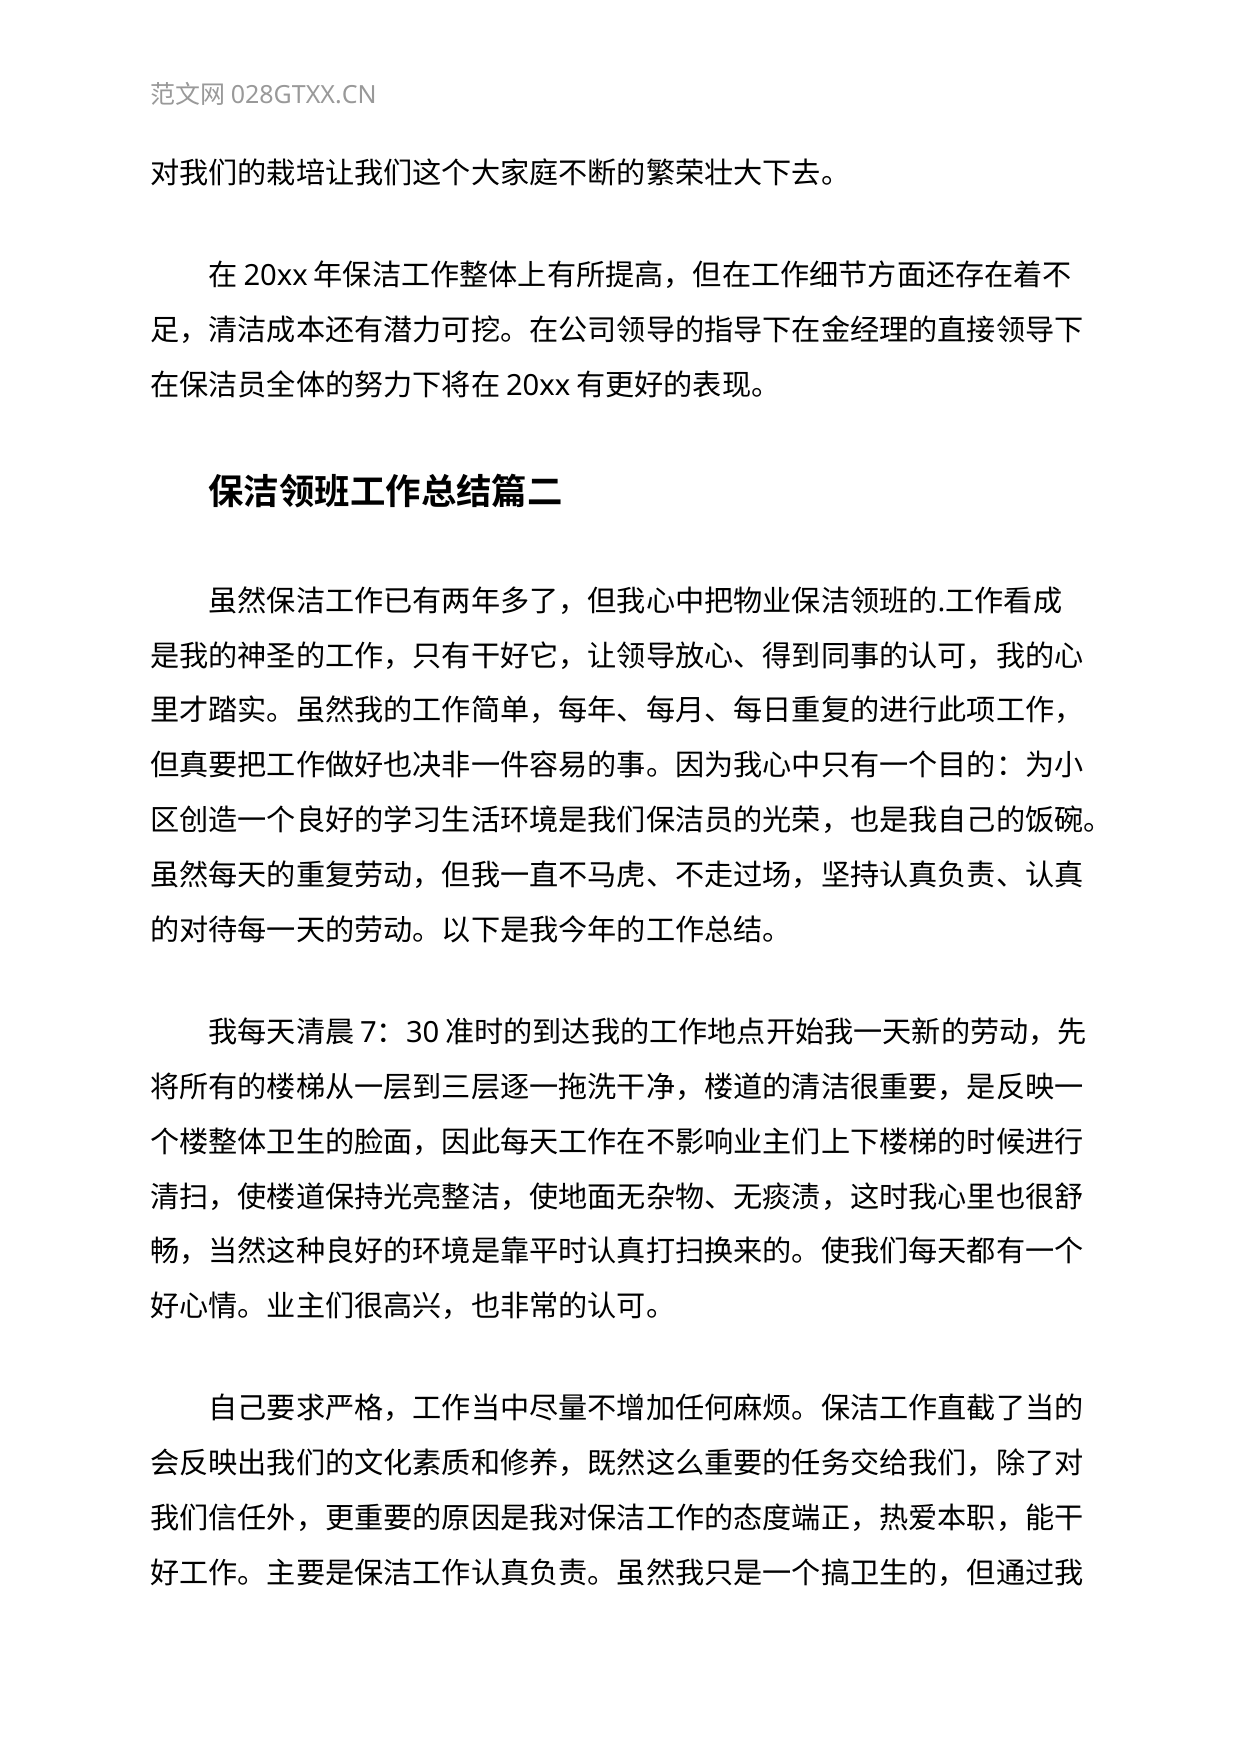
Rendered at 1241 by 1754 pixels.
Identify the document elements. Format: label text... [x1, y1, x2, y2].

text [150, 150, 1090, 192]
text 保洁领班工作总结篇二 [150, 464, 1090, 515]
text 在20xx年保洁工作整体上有所提高，但在工作细节方面还存在着不足，清洁成本还有潜力可挖。在公司领导的指导下在金经理的直接领导下在保洁员全体的努力下将在20xx有更好的表现。 [150, 252, 1090, 404]
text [150, 1385, 1090, 1592]
text 我每天清晨7：30准时的到达我的工作地点开始我一天新的劳动，先将所有的楼梯从一层到三层逐一拖洗干净，楼道的清洁很重要，是反映一个楼整体卫生的脸面，因此每天工作在不影响业主们上下楼梯的时候进行清扫，使楼道保持光亮整洁，使地面无杂物、无痰渍，这时我心里也很舒畅，当然这种良好的环境是靠平时认真打扫换来的。使我们每天都有一个好心情。业主们很高兴，也非常的认可。 [150, 1008, 1090, 1325]
text 虽然保洁工作已有两年多了，但我心中把物业保洁领班的.工作看成是我的神圣的工作，只有干好它，让领导放心、得到同事的认可，我的心里才踏实。虽然我的工作简单，每年、每月、每日重复的进行此项工作，但真要把工作做好也决非一件容易的事。因为我心中只有一个目的：为小区创造一个良好的学习生活环境是我们保洁员的光荣，也是我自己的饭碗。虽然每天的重复劳动，但我一直不马虎、不走过场，坚持认真负责、认真的对待每一天的劳动。以下是我今年的工作总结。 [150, 577, 1090, 949]
